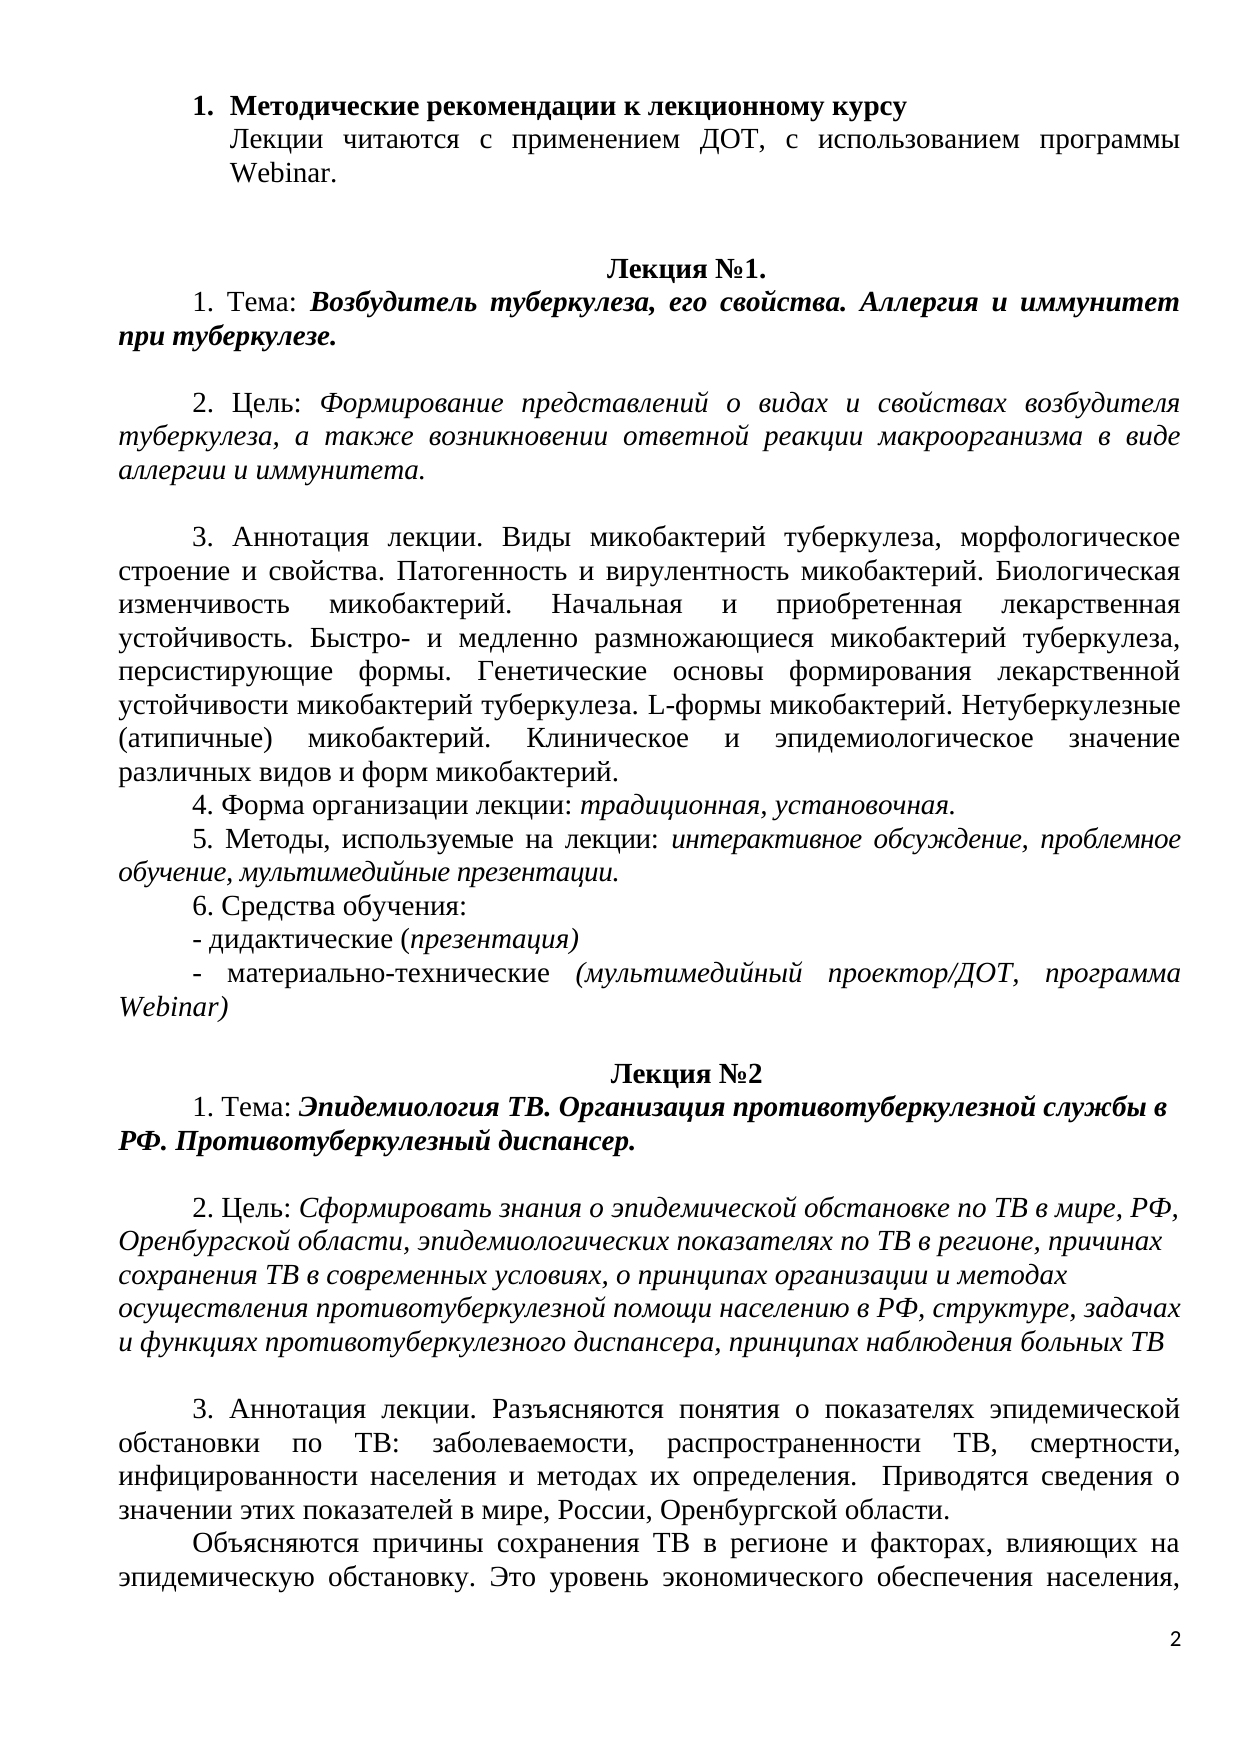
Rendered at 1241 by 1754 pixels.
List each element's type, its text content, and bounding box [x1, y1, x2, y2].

text 2. Цель: Сформировать знания о эпидемической обстановке по ТВ в мире, РФ, Оренбургской области, эпидемиологических показателях по ТВ в регионе, причинах сохранения ТВ в современных условиях, о принципах организации и методах осуществления противотуберкулезной помощи населению в РФ, структуре, задачах и функциях противотуберкулезного диспансера, принципах наблюдения больных ТВ [118, 1190, 1181, 1358]
text - дидактические (презентация) [118, 922, 1181, 955]
text 5. Методы, используемые на лекции: интерактивное обсуждение, проблемное обучение, мультимедийные презентации. [118, 821, 1181, 888]
text Лекция №2 [118, 1056, 1181, 1089]
text 1. Тема: Возбудитель туберкулеза, его свойства. Аллергия и иммунитет при туберкулезе. [118, 284, 1181, 351]
text 1. Тема: Эпидемиология ТВ. Организация противотуберкулезной службы в РФ. Противотуберкулезный диспансер. [118, 1089, 1181, 1156]
text 3. Аннотация лекции. Виды микобактерий туберкулеза, морфологическое строение и свойства. Патогенность и вирулентность микобактерий. Биологическая изменчивость микобактерий. Начальная и приобретенная лекарственная устойчивость. Быстро- и медленно размножающиеся микобактерий туберкулеза, персистирующие формы. Генетические основы формирования лекарственной устойчивости микобактерий туберкулеза. L-формы микобактерий. Нетуберкулезные (атипичные) микобактерий. Клиническое и эпидемиологическое значение различных видов и форм микобактерий. [118, 519, 1181, 787]
text 3. Аннотация лекции. Разъясняются понятия о показателях эпидемической обстановки по ТВ: заболеваемости, распространенности ТВ, смертности, инфицированности населения и методах их определения. Приводятся сведения о значении этих показателей в мире, России, Оренбургской области. [118, 1391, 1181, 1525]
text - материально-технические (мультимедийный проектор/ДОТ, программа Webinar) [118, 955, 1181, 1022]
text 4. Форма организации лекции: традиционная, установочная. [118, 787, 1181, 821]
text Лекция №1. [118, 251, 1181, 284]
text 2. Цель: Формирование представлений о видах и свойствах возбудителя туберкулеза, а также возникновении ответной реакции макроорганизма в виде аллергии и иммунитета. [118, 385, 1181, 486]
list Лекции читаются с применением ДОТ, с использованием программы Webinar. [229, 121, 1181, 188]
text 6. Средства обучения: [118, 888, 1181, 922]
list Методические рекомендации к лекционному курсу [192, 88, 1181, 121]
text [118, 1525, 1181, 1592]
